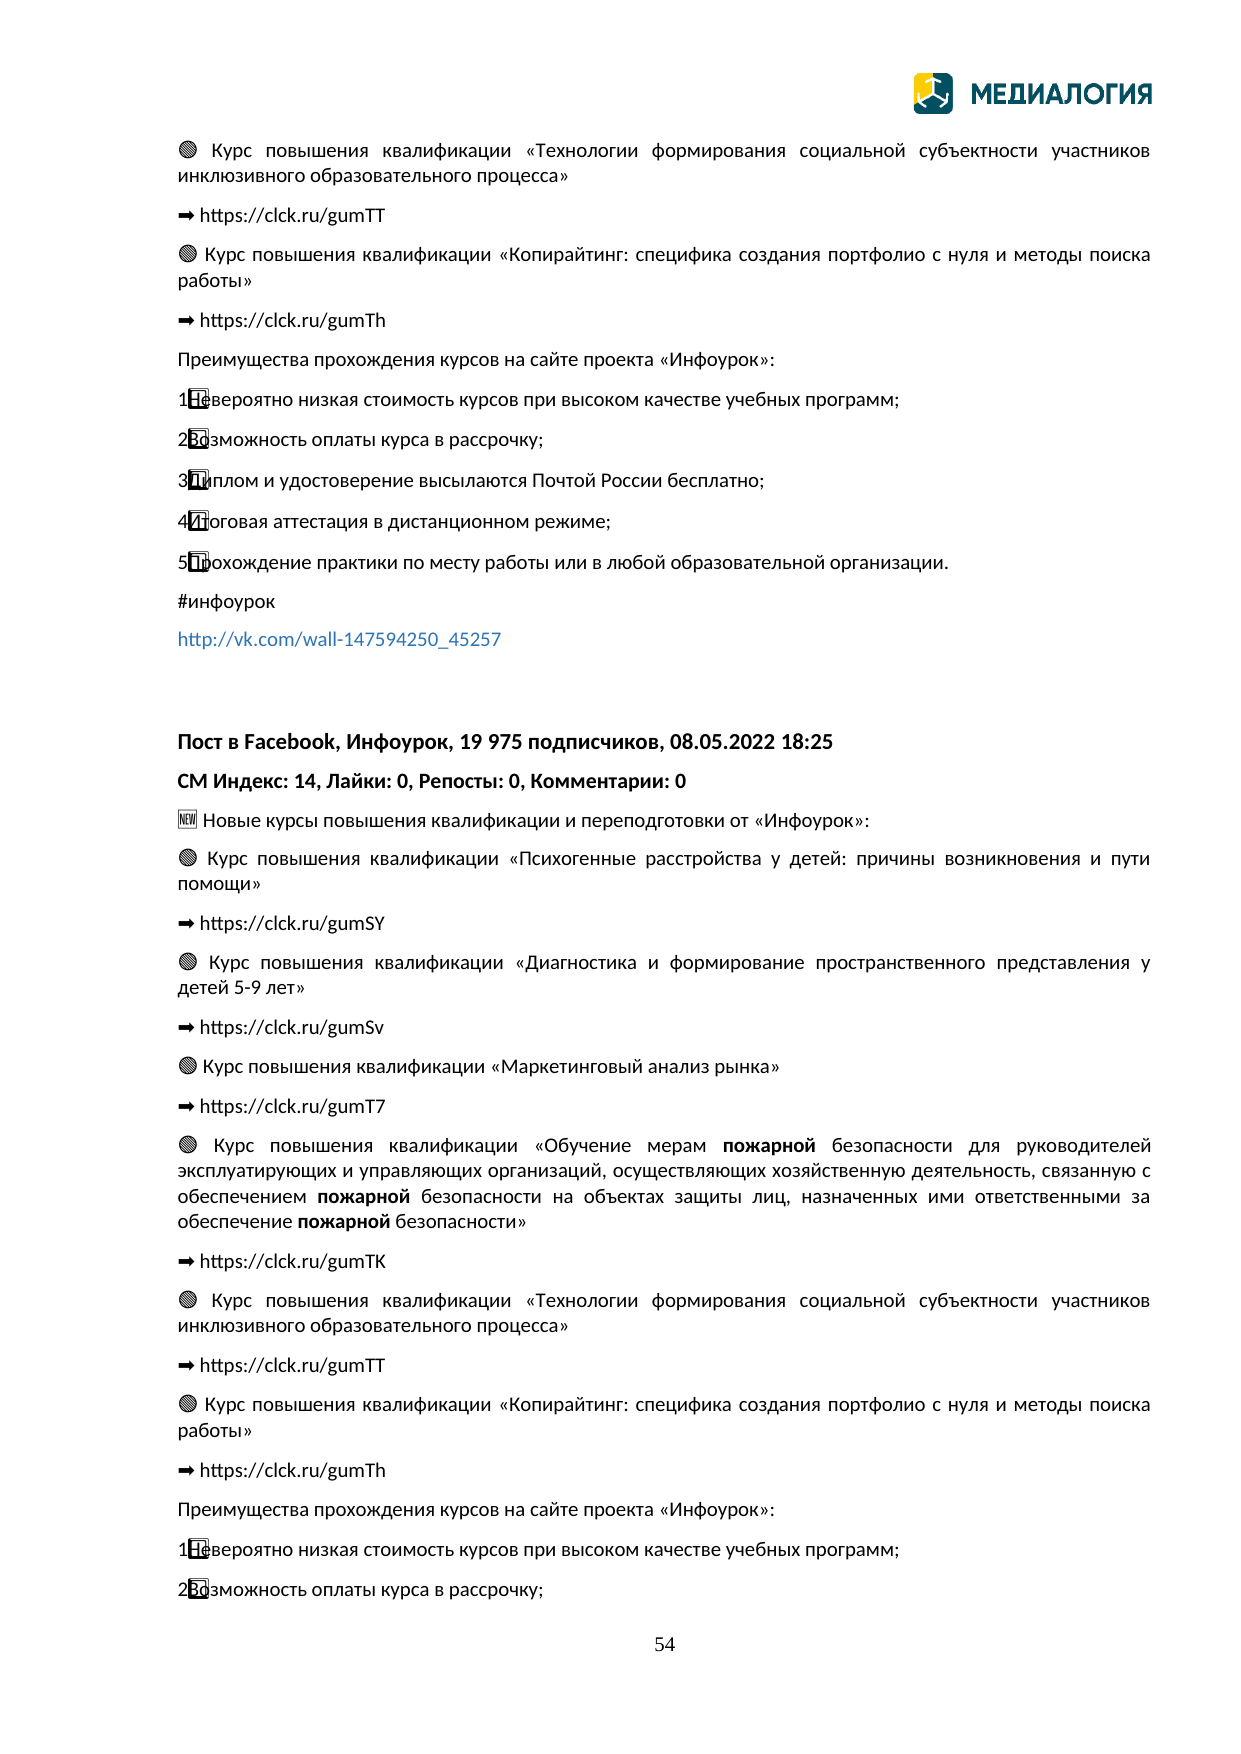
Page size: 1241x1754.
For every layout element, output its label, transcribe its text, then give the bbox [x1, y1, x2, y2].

text 3️⃣Диплом и удостоверение высылаются Почтой России бесплатно; [177, 466, 1152, 494]
text 🟢 Курс повышения квалификации «Технологии формирования социальной субъектности участников инклюзивного образовательного процесса» [177, 137, 1152, 188]
text 🆕 Новые курсы повышения квалификации и переподготовки от «Инфоурок»: [177, 807, 1152, 832]
text 🟢 Курс повышения квалификации «Психогенные расстройства у детей: причины возникновения и пути помощи» [177, 845, 1152, 896]
text 🟢 Курс повышения квалификации «Копирайтинг: специфика создания портфолио с нуля и методы поиска работы» [177, 241, 1152, 292]
text 🟢 Курс повышения квалификации «Диагностика и формирование пространственного представления у детей 5-9 лет» [177, 949, 1152, 1000]
text 1️⃣Невероятно низкая стоимость курсов при высоком качестве учебных программ; [177, 1534, 1152, 1562]
text Преимущества прохождения курсов на сайте проекта «Инфоурок»: [177, 346, 1152, 371]
text ➡ https://clck.ru/gumTh [177, 305, 1152, 333]
text СМ Индекс: 14, Лайки: 0, Репосты: 0, Комментарии: 0 [177, 768, 1152, 794]
text 2️⃣Возможность оплаты курса в рассрочку; [177, 424, 1152, 453]
text 🟢 Курс повышения квалификации «Копирайтинг: специфика создания портфолио с нуля и методы поиска работы» [177, 1391, 1152, 1442]
text 🟢 Курс повышения квалификации «Обучение мерам пожарной безопасности для руководителей эксплуатирующих и управляющих организаций, осуществляющих хозяйственную деятельность, связанную с обеспечением пожарной безопасности на объектах защиты лиц, назначенных ими ответственными за обеспечение пожарной безопасности» [177, 1132, 1152, 1234]
text ➡ https://clck.ru/gumTT [177, 201, 1152, 229]
picture [913, 73, 1152, 114]
text ➡ https://clck.ru/gumSv [177, 1012, 1152, 1041]
text http://vk.com/wall-147594250_45257 [177, 626, 1152, 652]
text ➡ https://clck.ru/gumT7 [177, 1091, 1152, 1119]
text 🟢 Курс повышения квалификации «Технологии формирования социальной субъектности участников инклюзивного образовательного процесса» [177, 1287, 1152, 1338]
text Пост в Facebook, Инфоурок, 19 975 подписчиков, 08.05.2022 18:25 [177, 727, 1152, 755]
text ➡ https://clck.ru/gumSY [177, 908, 1152, 936]
text 2️⃣Возможность оплаты курса в рассрочку; [177, 1574, 1152, 1603]
text #инфоурок [177, 588, 1152, 614]
text ➡ https://clck.ru/gumTK [177, 1246, 1152, 1275]
text 1️⃣Невероятно низкая стоимость курсов при высоком качестве учебных программ; [177, 384, 1152, 412]
text ➡ https://clck.ru/gumTT [177, 1351, 1152, 1379]
text 5️⃣Прохождение практики по месту работы или в любой образовательной организации. [177, 547, 1152, 576]
text 🟢 Курс повышения квалификации «Маркетинговый анализ рынка» [177, 1053, 1152, 1079]
text ➡ https://clck.ru/gumTh [177, 1455, 1152, 1483]
text 4️⃣Итоговая аттестация в дистанционном режиме; [177, 506, 1152, 535]
text Преимущества прохождения курсов на сайте проекта «Инфоурок»: [177, 1496, 1152, 1521]
